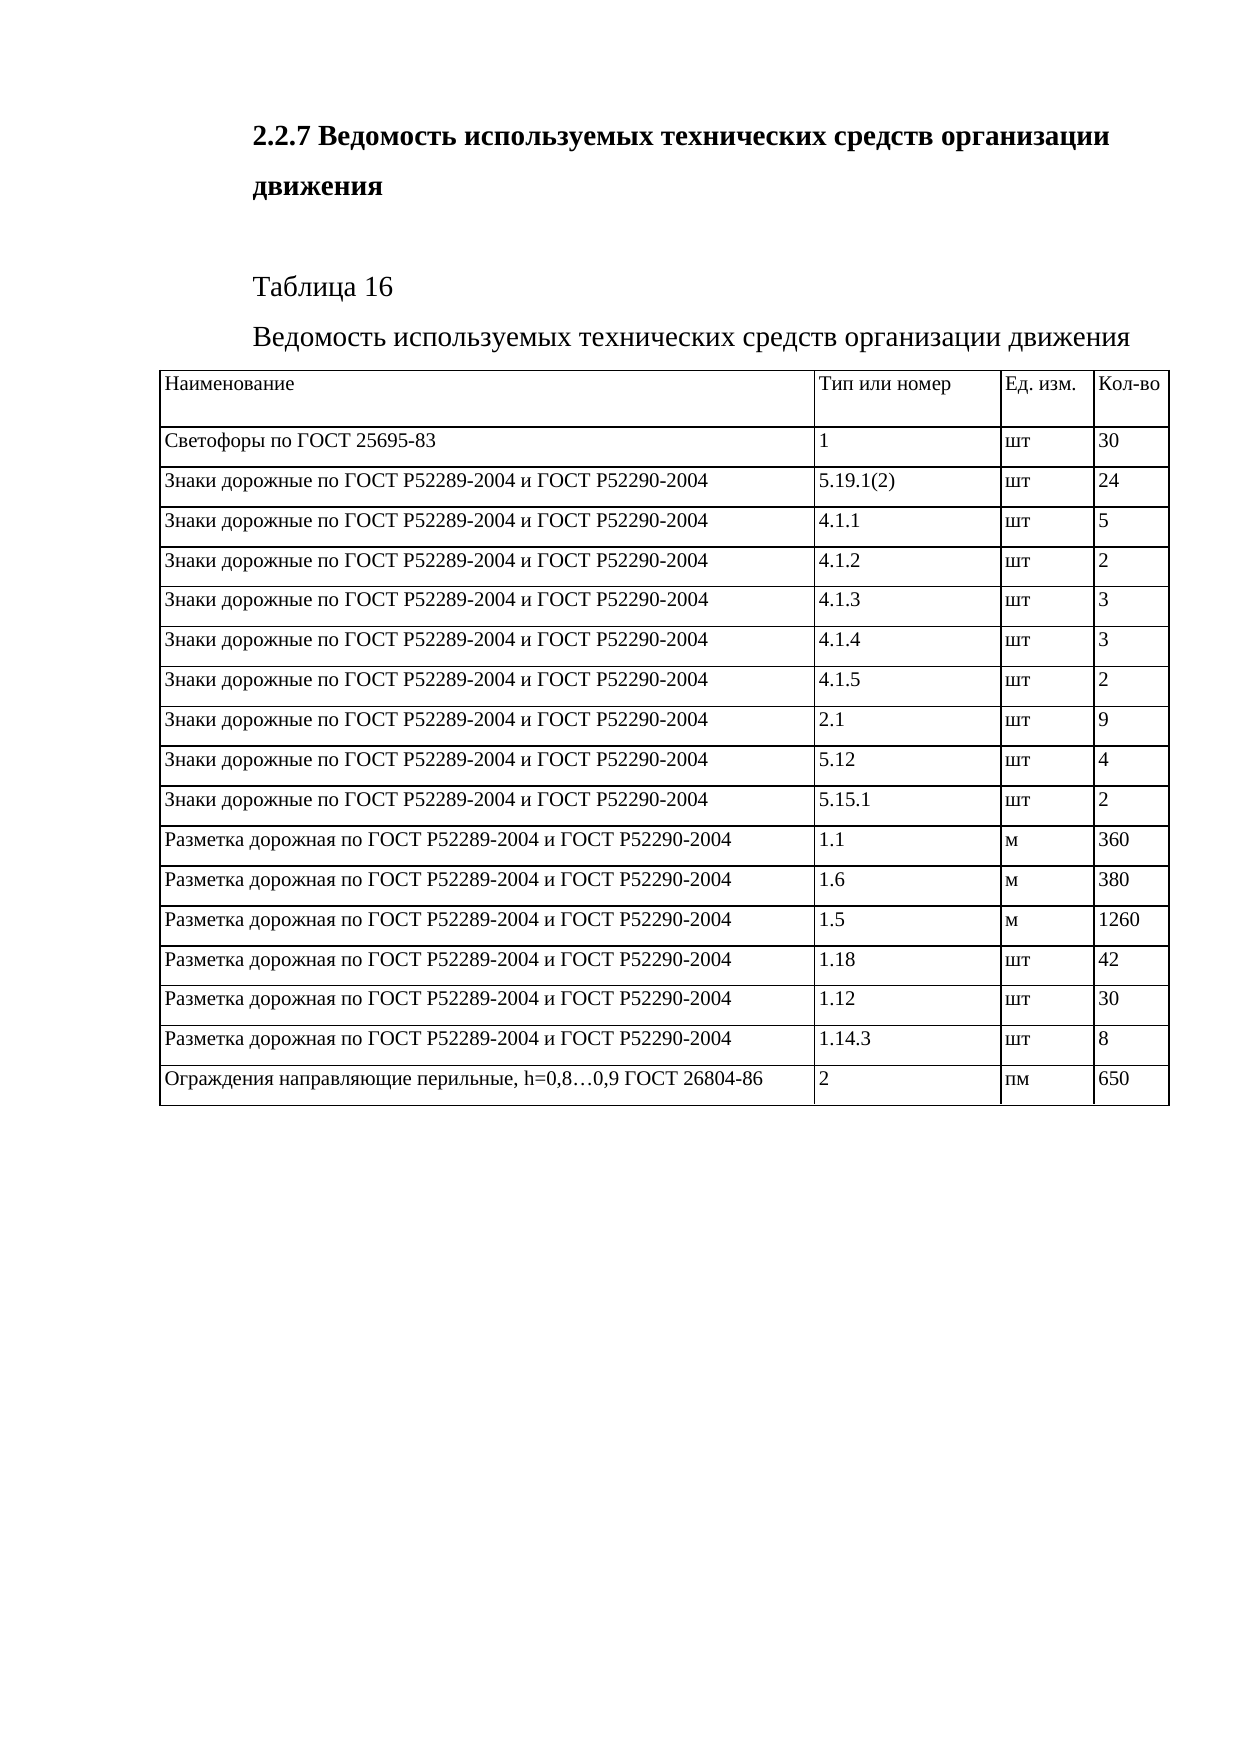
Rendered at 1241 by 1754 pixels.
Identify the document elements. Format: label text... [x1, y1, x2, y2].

table_cell шт [1002, 468, 1093, 506]
table_cell 30 [1095, 428, 1168, 466]
table_cell 24 [1095, 468, 1168, 506]
table_cell 5.15.1 [815, 787, 1000, 825]
table_header Тип или номер [815, 371, 1000, 426]
table_cell Знаки дорожные по ГОСТ Р52289-2004 и ГОСТ Р52290-2004 [161, 587, 814, 626]
table_cell 2 [1095, 667, 1168, 706]
table_cell Знаки дорожные по ГОСТ Р52289-2004 и ГОСТ Р52290-2004 [161, 747, 814, 785]
table_cell 4.1.2 [815, 548, 1000, 586]
table_header Кол-во [1095, 371, 1168, 426]
table_cell 2.1 [815, 707, 1000, 745]
table_cell Разметка дорожная по ГОСТ Р52289-2004 и ГОСТ Р52290-2004 [161, 907, 814, 945]
table_cell 1.6 [815, 867, 1000, 905]
table_cell Разметка дорожная по ГОСТ Р52289-2004 и ГОСТ Р52290-2004 [161, 986, 814, 1025]
table_cell Разметка дорожная по ГОСТ Р52289-2004 и ГОСТ Р52290-2004 [161, 867, 814, 905]
table_cell шт [1002, 428, 1093, 466]
table_cell Разметка дорожная по ГОСТ Р52289-2004 и ГОСТ Р52290-2004 [161, 1026, 814, 1064]
table_cell Знаки дорожные по ГОСТ Р52289-2004 и ГОСТ Р52290-2004 [161, 787, 814, 825]
table_cell 360 [1095, 827, 1168, 865]
table_cell шт [1002, 947, 1093, 985]
table_cell 9 [1095, 707, 1168, 745]
table_cell шт [1002, 667, 1093, 706]
text Таблица 16 [177, 269, 1152, 303]
table_cell 1260 [1095, 907, 1168, 945]
table_cell Знаки дорожные по ГОСТ Р52289-2004 и ГОСТ Р52290-2004 [161, 627, 814, 666]
text Ведомость используемых технических средств организации движения [177, 319, 1152, 353]
table_cell Знаки дорожные по ГОСТ Р52289-2004 и ГОСТ Р52290-2004 [161, 468, 814, 506]
table_cell Ограждения направляющие перильные, h=0,8…0,9 ГОСТ 26804-86 [161, 1066, 814, 1104]
table_cell 1.1 [815, 827, 1000, 865]
table_cell Знаки дорожные по ГОСТ Р52289-2004 и ГОСТ Р52290-2004 [161, 667, 814, 706]
table_header Ед. изм. [1002, 371, 1093, 426]
table_cell Знаки дорожные по ГОСТ Р52289-2004 и ГОСТ Р52290-2004 [161, 508, 814, 546]
table_cell шт [1002, 508, 1093, 546]
table_cell 5.12 [815, 747, 1000, 785]
text движения [177, 168, 1152, 202]
table_cell 1.18 [815, 947, 1000, 985]
table_cell м [1002, 907, 1093, 945]
table_cell Разметка дорожная по ГОСТ Р52289-2004 и ГОСТ Р52290-2004 [161, 827, 814, 865]
table_cell 3 [1095, 627, 1168, 666]
table_header Наименование [161, 371, 814, 426]
table_cell Светофоры по ГОСТ 25695-83 [161, 428, 814, 466]
table_cell Знаки дорожные по ГОСТ Р52289-2004 и ГОСТ Р52290-2004 [161, 707, 814, 745]
table_cell шт [1002, 707, 1093, 745]
table_cell 4.1.3 [815, 587, 1000, 626]
table_cell шт [1002, 787, 1093, 825]
table_cell 650 [1095, 1066, 1168, 1104]
table_cell 42 [1095, 947, 1168, 985]
table_cell 3 [1095, 587, 1168, 626]
table_cell 1.14.3 [815, 1026, 1000, 1064]
table_cell шт [1002, 548, 1093, 586]
table_cell 30 [1095, 986, 1168, 1025]
table_cell 2 [815, 1066, 1000, 1104]
text 2.2.7 Ведомость используемых технических средств организации [177, 118, 1152, 152]
table_cell Знаки дорожные по ГОСТ Р52289-2004 и ГОСТ Р52290-2004 [161, 548, 814, 586]
table_cell м [1002, 827, 1093, 865]
table_cell Разметка дорожная по ГОСТ Р52289-2004 и ГОСТ Р52290-2004 [161, 947, 814, 985]
table_cell 4.1.4 [815, 627, 1000, 666]
table_cell шт [1002, 1026, 1093, 1064]
table_cell 5.19.1(2) [815, 468, 1000, 506]
table_cell 1.12 [815, 986, 1000, 1025]
table_cell 1 [815, 428, 1000, 466]
table_cell шт [1002, 627, 1093, 666]
table_cell пм [1002, 1066, 1093, 1104]
table_cell 4 [1095, 747, 1168, 785]
table_cell 4.1.5 [815, 667, 1000, 706]
table_cell 1.5 [815, 907, 1000, 945]
table_cell м [1002, 867, 1093, 905]
table_cell 5 [1095, 508, 1168, 546]
table_cell 380 [1095, 867, 1168, 905]
table_cell 4.1.1 [815, 508, 1000, 546]
table_cell 8 [1095, 1026, 1168, 1064]
table_cell 2 [1095, 787, 1168, 825]
table_cell шт [1002, 747, 1093, 785]
table_cell 2 [1095, 548, 1168, 586]
table_cell шт [1002, 587, 1093, 626]
table_cell шт [1002, 986, 1093, 1025]
